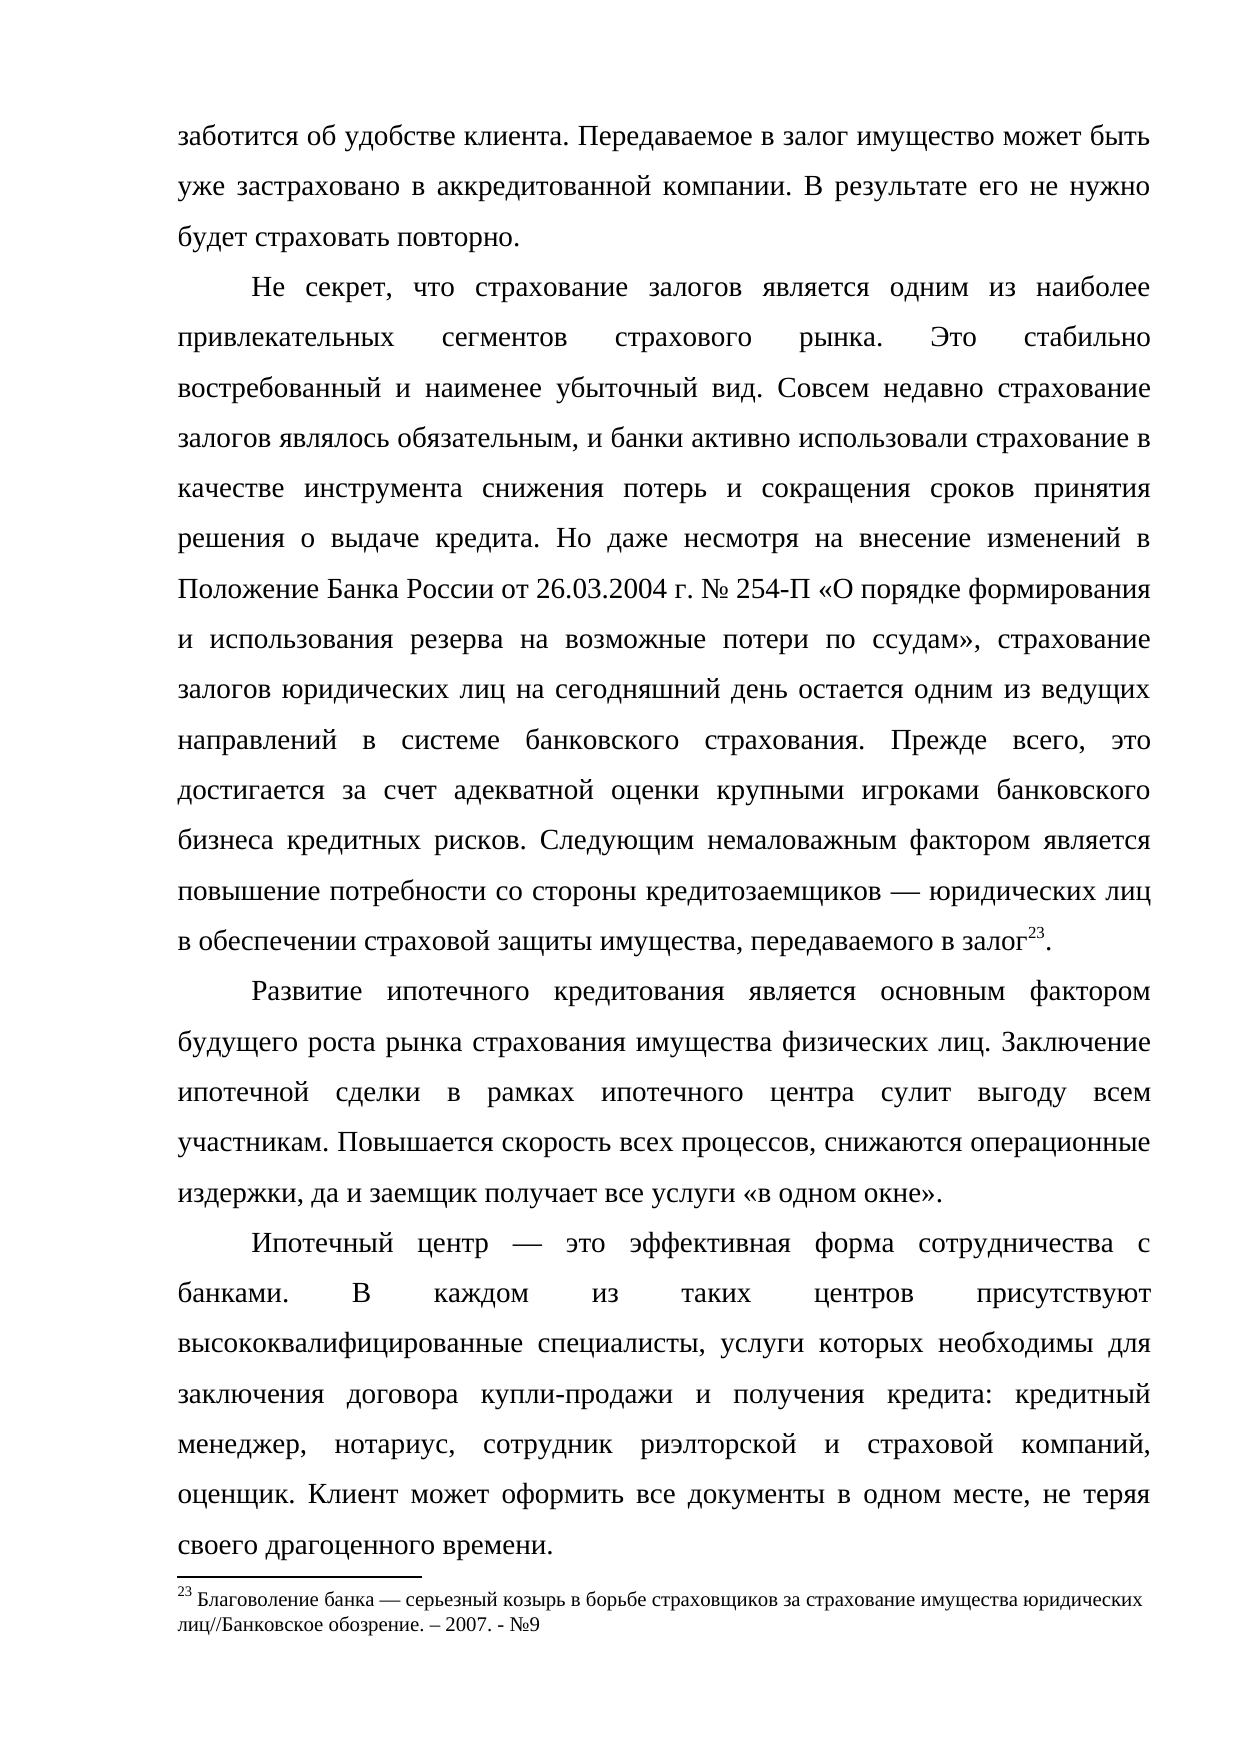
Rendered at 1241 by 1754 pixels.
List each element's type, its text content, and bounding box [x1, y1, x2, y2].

text Ипотечный центр — это эффективная форма сотрудничества с банками. В каждом из таких центров присутствуют высококвалифицированные специалисты, услуги которых необходимы для заключения договора купли-продажи и получения кредита: кредитный менеджер, нотариус, сотрудник риэлторской и страховой компаний, оценщик. Клиент может оформить все документы в одном месте, не теряя своего драгоценного времени. [177, 1225, 1152, 1560]
text Не секрет, что страхование залогов является одним из наиболее привлекательных сегментов страхового рынка. Это стабильно востребованный и наименее убыточный вид. Совсем недавно страхование залогов являлось обязательным, и банки активно использовали страхование в качестве инструмента снижения потерь и сокращения сроков принятия решения о выдаче кредита. Но даже несмотря на внесение изменений в Положение Банка России от 26.03.2004 г. № 254-П «О порядке формирования и использования резерва на возможные потери по ссудам», страхование залогов юридических лиц на сегодняшний день остается одним из ведущих направлений в системе банковского страхования. Прежде всего, это достигается за счет адекватной оценки крупными игроками банковского бизнеса кредитных рисков. Следующим немаловажным фактором является повышение потребности со стороны кредитозаемщиков — юридических лиц в обеспечении страховой защиты имущества, передаваемого в залог. [177, 269, 1152, 957]
text Развитие ипотечного кредитования является основным фактором будущего роста рынка страхования имущества физических лиц. Заключение ипотечной сделки в рамках ипотечного центра сулит выгоду всем участникам. Повышается скорость всех процессов, снижаются операционные издержки, да и заемщик получает все услуги «в одном окне». [177, 973, 1152, 1208]
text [177, 118, 1152, 252]
